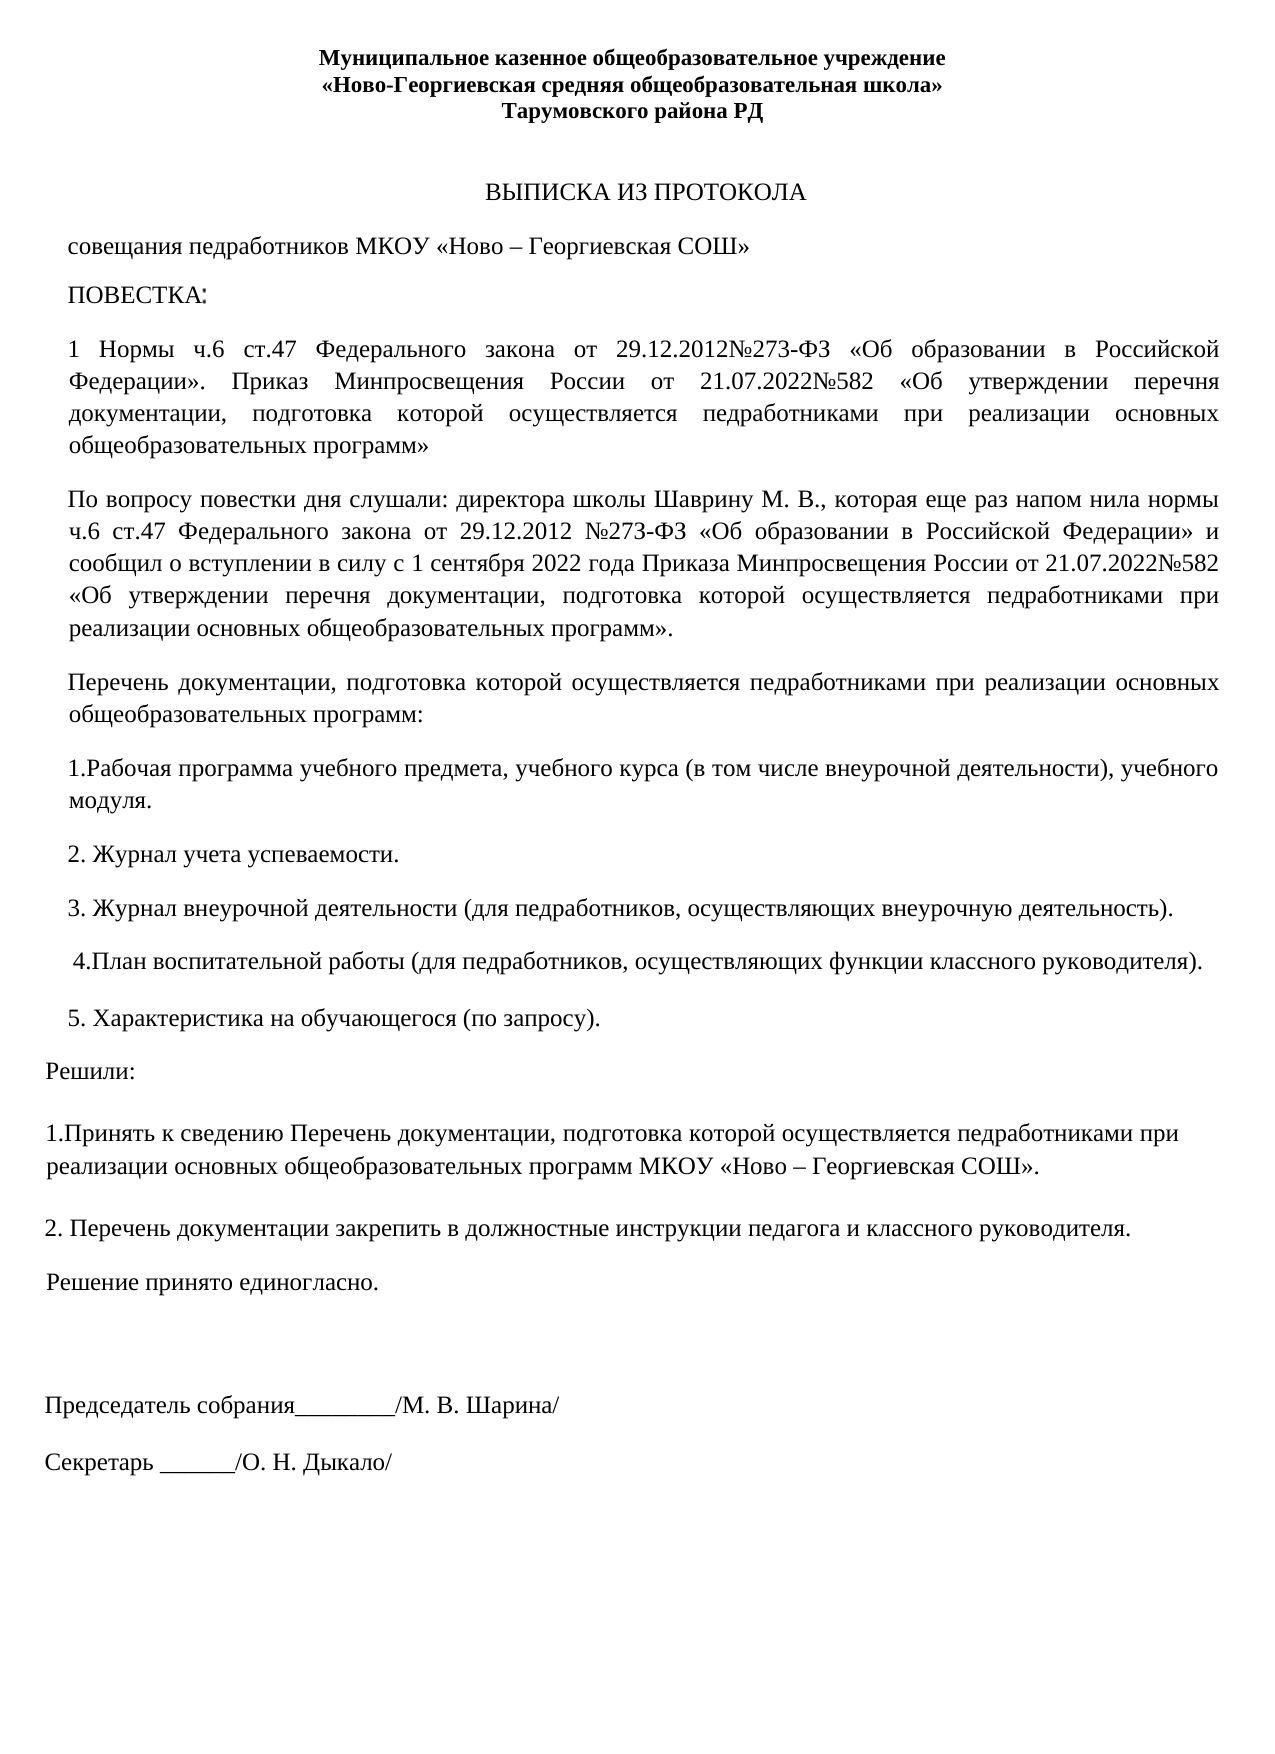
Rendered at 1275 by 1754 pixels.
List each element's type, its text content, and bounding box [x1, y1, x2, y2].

text Муниципальное казенное общеобразовательное учреждение [44, 44, 1220, 71]
text 1 Нормы ч.6 ст.47 Федерального закона от 29.12.2012№273-ФЗ «Об образовании в Российской Федерации». Приказ Минпросвещения России от 21.07.2022№582 «Об утверждении перечня документации, подготовка которой осуществляется педработниками при реализации основных общеобразовательных программ» [67, 334, 1220, 459]
text Решение принято единогласно. [46, 1267, 1220, 1295]
text совещания педработников МКОУ «Ново – Георгиевская СОШ» [67, 231, 1156, 260]
picture [202, 288, 206, 304]
text ПОВЕСТКА [67, 280, 1220, 308]
text «Ново-Георгиевская средняя общеобразовательная школа» [44, 71, 1220, 97]
text 1.Принять к сведению Перечень документации, подготовка которой осуществляется педработниками при реализации основных общеобразовательных программ МКОУ «Ново – Георгиевская СОШ». [45, 1118, 1181, 1179]
text 4.План воспитательной работы (для педработников, осуществляющих функции классного руководителя). [67, 946, 1220, 975]
text Решили: [45, 1056, 1181, 1085]
text 5. Характеристика на обучающегося (по запросу). [67, 1003, 1220, 1031]
text Тарумовского района РД [44, 97, 1220, 123]
text 3. Журнал внеурочной деятельности (для педработников, осуществляющих внеурочную деятельность). [67, 893, 1220, 921]
text По вопросу повестки дня слушали: директора школы Шаврину М. В., которая еще раз напом нила нормы ч.6 ст.47 Федерального закона от 29.12.2012 №27З-ФЗ «Об образовании в Российской Федерации» и сообщил о вступлении в силу с 1 сентября 2022 года Приказа Минпросвещения России от 21.07.2022№582 «Об утверждении перечня документации, подготовка которой осуществляется педработниками при реализации основных общеобразовательных программ». [67, 484, 1220, 642]
text Секретарь ______/О. Н. Дыкало/ [44, 1447, 1220, 1476]
text ВЫПИСКА ИЗ ПРОТОКОЛА [71, 177, 1220, 206]
text Председатель собрания________/М. В. Шарина/ [44, 1391, 1220, 1419]
text 2. Журнал учета успеваемости. [67, 839, 1220, 867]
text 2. Перечень документации закрепить в должностные инструкции педагога и классного руководителя. [44, 1213, 1220, 1242]
text 1.Рабочая программа учебного предмета, учебного курса (в том числе внеурочной деятельности), учебного модуля. [67, 753, 1220, 814]
text Перечень документации, подготовка которой осуществляется педработниками при реализации основных общеобразовательных программ: [67, 667, 1220, 728]
